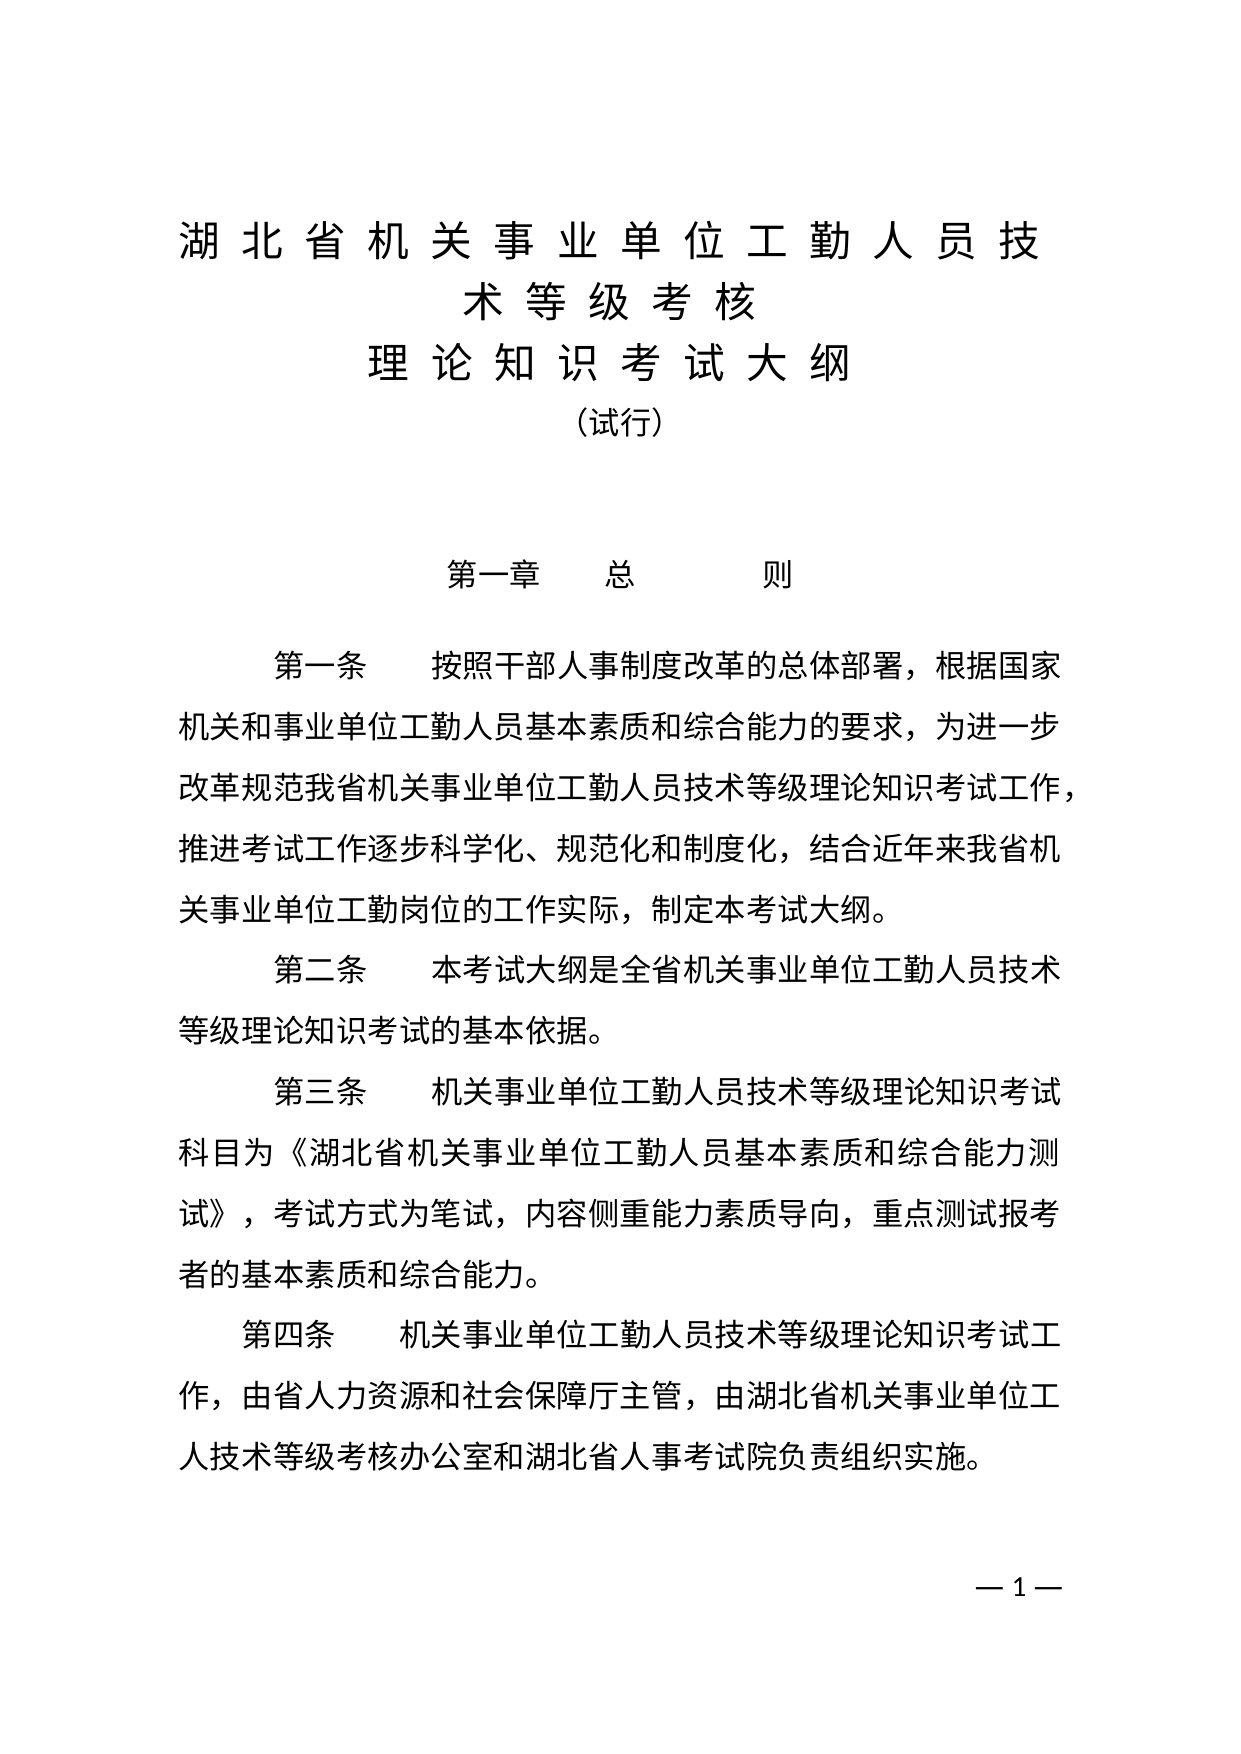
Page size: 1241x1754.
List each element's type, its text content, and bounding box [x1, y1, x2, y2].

text 理论知识考试大纲 [178, 329, 1062, 390]
text 湖北省机关事业单位工勤人员技术等级考核 [178, 208, 1062, 329]
text （试行） [178, 390, 1062, 451]
text 第一章 总 则 [178, 542, 1062, 603]
text 第四条 机关事业单位工勤人员技术等级理论知识考试工作，由省人力资源和社会保障厅主管，由湖北省机关事业单位工人技术等级考核办公室和湖北省人事考试院负责组织实施。 [178, 1303, 1062, 1485]
text 第二条 本考试大纲是全省机关事业单位工勤人员技术等级理论知识考试的基本依据。 [178, 938, 1062, 1059]
text 第三条 机关事业单位工勤人员技术等级理论知识考试科目为《湖北省机关事业单位工勤人员基本素质和综合能力测试》，考试方式为笔试，内容侧重能力素质导向，重点测试报考者的基本素质和综合能力。 [178, 1059, 1062, 1303]
text 第一条 按照干部人事制度改革的总体部署，根据国家机关和事业单位工勤人员基本素质和综合能力的要求，为进一步改革规范我省机关事业单位工勤人员技术等级理论知识考试工作，推进考试工作逐步科学化、规范化和制度化，结合近年来我省机关事业单位工勤岗位的工作实际，制定本考试大纲。 [178, 634, 1062, 938]
